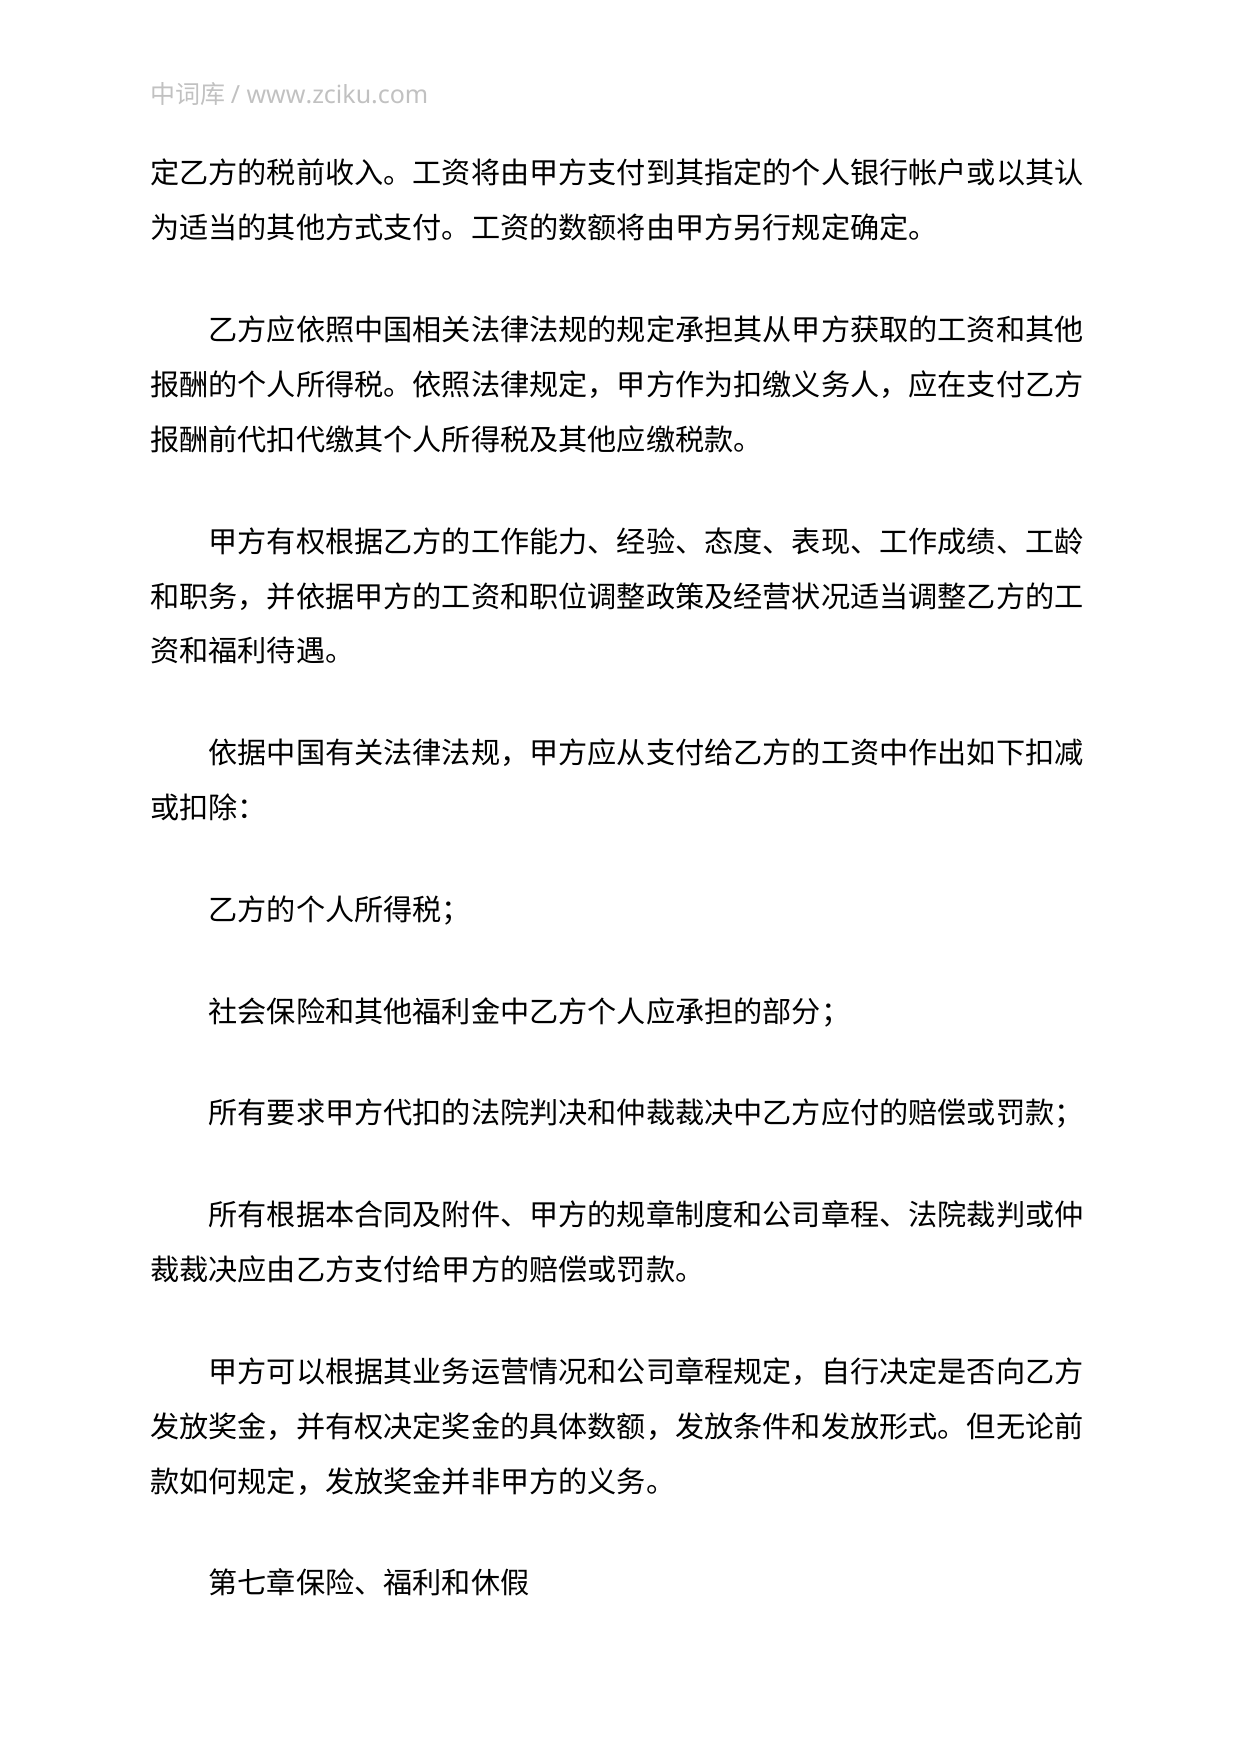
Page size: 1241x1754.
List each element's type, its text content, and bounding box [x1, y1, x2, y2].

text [150, 150, 1090, 247]
text 乙方应依照中国相关法律法规的规定承担其从甲方获取的工资和其他报酬的个人所得税。依照法律规定，甲方作为扣缴义务人，应在支付乙方报酬前代扣代缴其个人所得税及其他应缴税款。 [150, 307, 1090, 459]
text 甲方有权根据乙方的工作能力、经验、态度、表现、工作成绩、工龄和职务，并依据甲方的工资和职位调整政策及经营状况适当调整乙方的工资和福利待遇。 [150, 518, 1090, 670]
text 所有要求甲方代扣的法院判决和仲裁裁决中乙方应付的赔偿或罚款； [150, 1090, 1090, 1132]
text 社会保险和其他福利金中乙方个人应承担的部分； [150, 988, 1090, 1031]
text 甲方可以根据其业务运营情况和公司章程规定，自行决定是否向乙方发放奖金，并有权决定奖金的具体数额，发放条件和发放形式。但无论前款如何规定，发放奖金并非甲方的义务。 [150, 1348, 1090, 1501]
text 依据中国有关法律法规，甲方应从支付给乙方的工资中作出如下扣减或扣除： [150, 730, 1090, 827]
text 乙方的个人所得税； [150, 886, 1090, 929]
text 所有根据本合同及附件、甲方的规章制度和公司章程、法院裁判或仲裁裁决应由乙方支付给甲方的赔偿或罚款。 [150, 1192, 1090, 1289]
text 第七章保险、福利和休假 [150, 1560, 1090, 1602]
